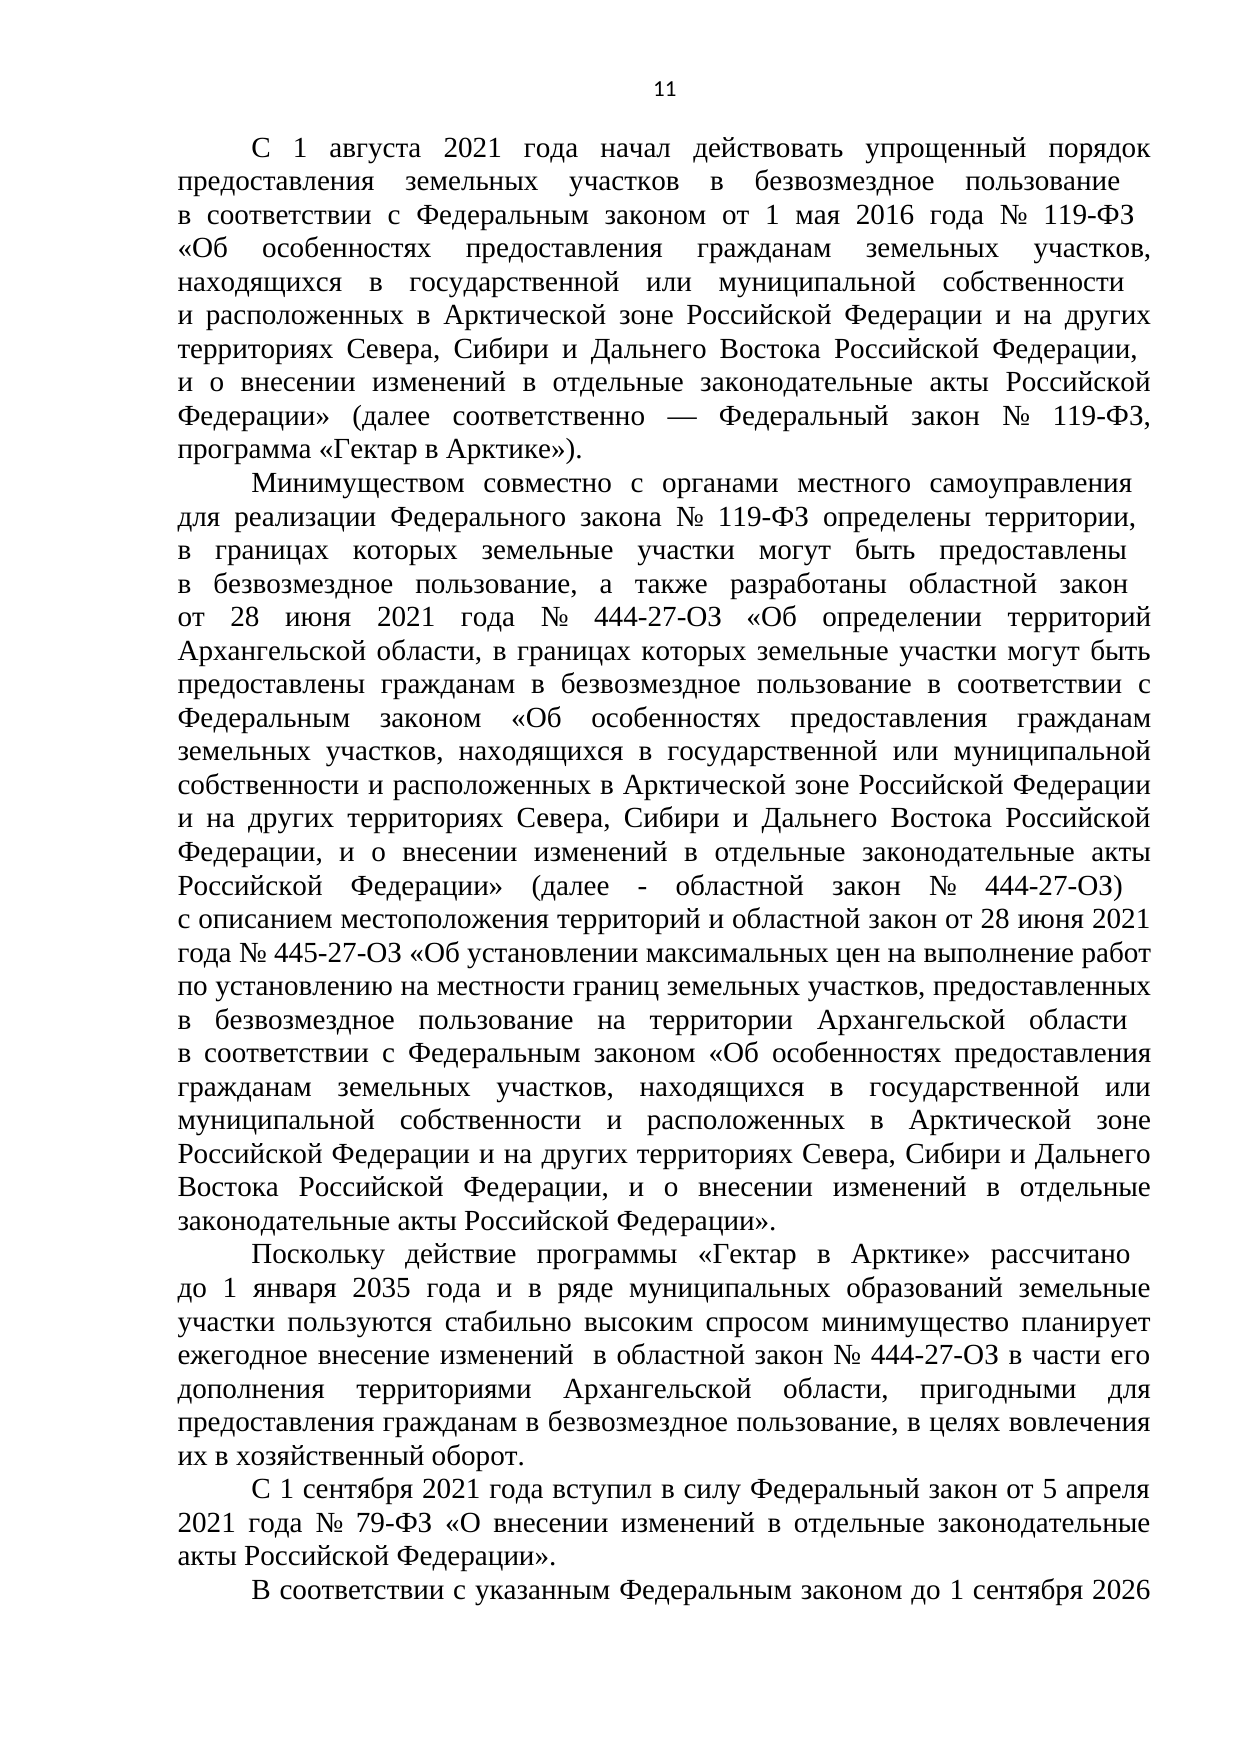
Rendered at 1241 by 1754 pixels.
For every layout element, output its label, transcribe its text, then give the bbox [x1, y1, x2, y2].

text С 1 сентября 2021 года вступил в силу Федеральный закон от 5 апреля 2021 года № 79-ФЗ «О внесении изменений в отдельные законодательные акты Российской Федерации». [177, 1471, 1152, 1572]
text Поскольку действие программы «Гектар в Арктике» рассчитано до 1 января 2035 года и в ряде муниципальных образований земельные участки пользуются стабильно высоким спросом минимущество планирует ежегодное внесение изменений в областной закон № 444-27-ОЗ в части его дополнения территориями Архангельской области, пригодными для предоставления гражданам в безвозмездное пользование, в целях вовлечения их в хозяйственный оборот. [177, 1237, 1152, 1471]
text С 1 августа 2021 года начал действовать упрощенный порядок предоставления земельных участков в безвозмездное пользование в соответствии с Федеральным законом от 1 мая 2016 года № 119-ФЗ «Об особенностях предоставления гражданам земельных участков, находящихся в государственной или муниципальной собственности и расположенных в Арктической зоне Российской Федерации и на других территориях Севера, Сибири и Дальнего Востока Российской Федерации, и о внесении изменений в отдельные законодательные акты Российской Федерации» (далее соответственно — Федеральный закон № 119-ФЗ, программа «Гектар в Арктике»). [177, 130, 1152, 465]
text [177, 1572, 1152, 1606]
text Минимуществом совместно с органами местного самоуправления для реализации Федерального закона № 119-ФЗ определены территории, в границах которых земельные участки могут быть предоставлены в безвозмездное пользование, а также разработаны областной закон от 28 июня 2021 года № 444-27-ОЗ «Об определении территорий Архангельской области, в границах которых земельные участки могут быть предоставлены гражданам в безвозмездное пользование в соответствии с Федеральным законом «Об особенностях предоставления гражданам земельных участков, находящихся в государственной или муниципальной собственности и расположенных в Арктической зоне Российской Федерации и на других территориях Севера, Сибири и Дальнего Востока Российской Федерации, и о внесении изменений в отдельные законодательные акты Российской Федерации» (далее - областной закон № 444-27-ОЗ) с описанием местоположения территорий и областной закон от 28 июня 2021 года № 445-27-ОЗ «Об установлении максимальных цен на выполнение работ по установлению на местности границ земельных участков, предоставленных в безвозмездное пользование на территории Архангельской области в соответствии с Федеральным законом «Об особенностях предоставления гражданам земельных участков, находящихся в государственной или муниципальной собственности и расположенных в Арктической зоне Российской Федерации и на других территориях Севера, Сибири и Дальнего Востока Российской Федерации, и о внесении изменений в отдельные законодательные акты Российской Федерации». [177, 465, 1152, 1237]
